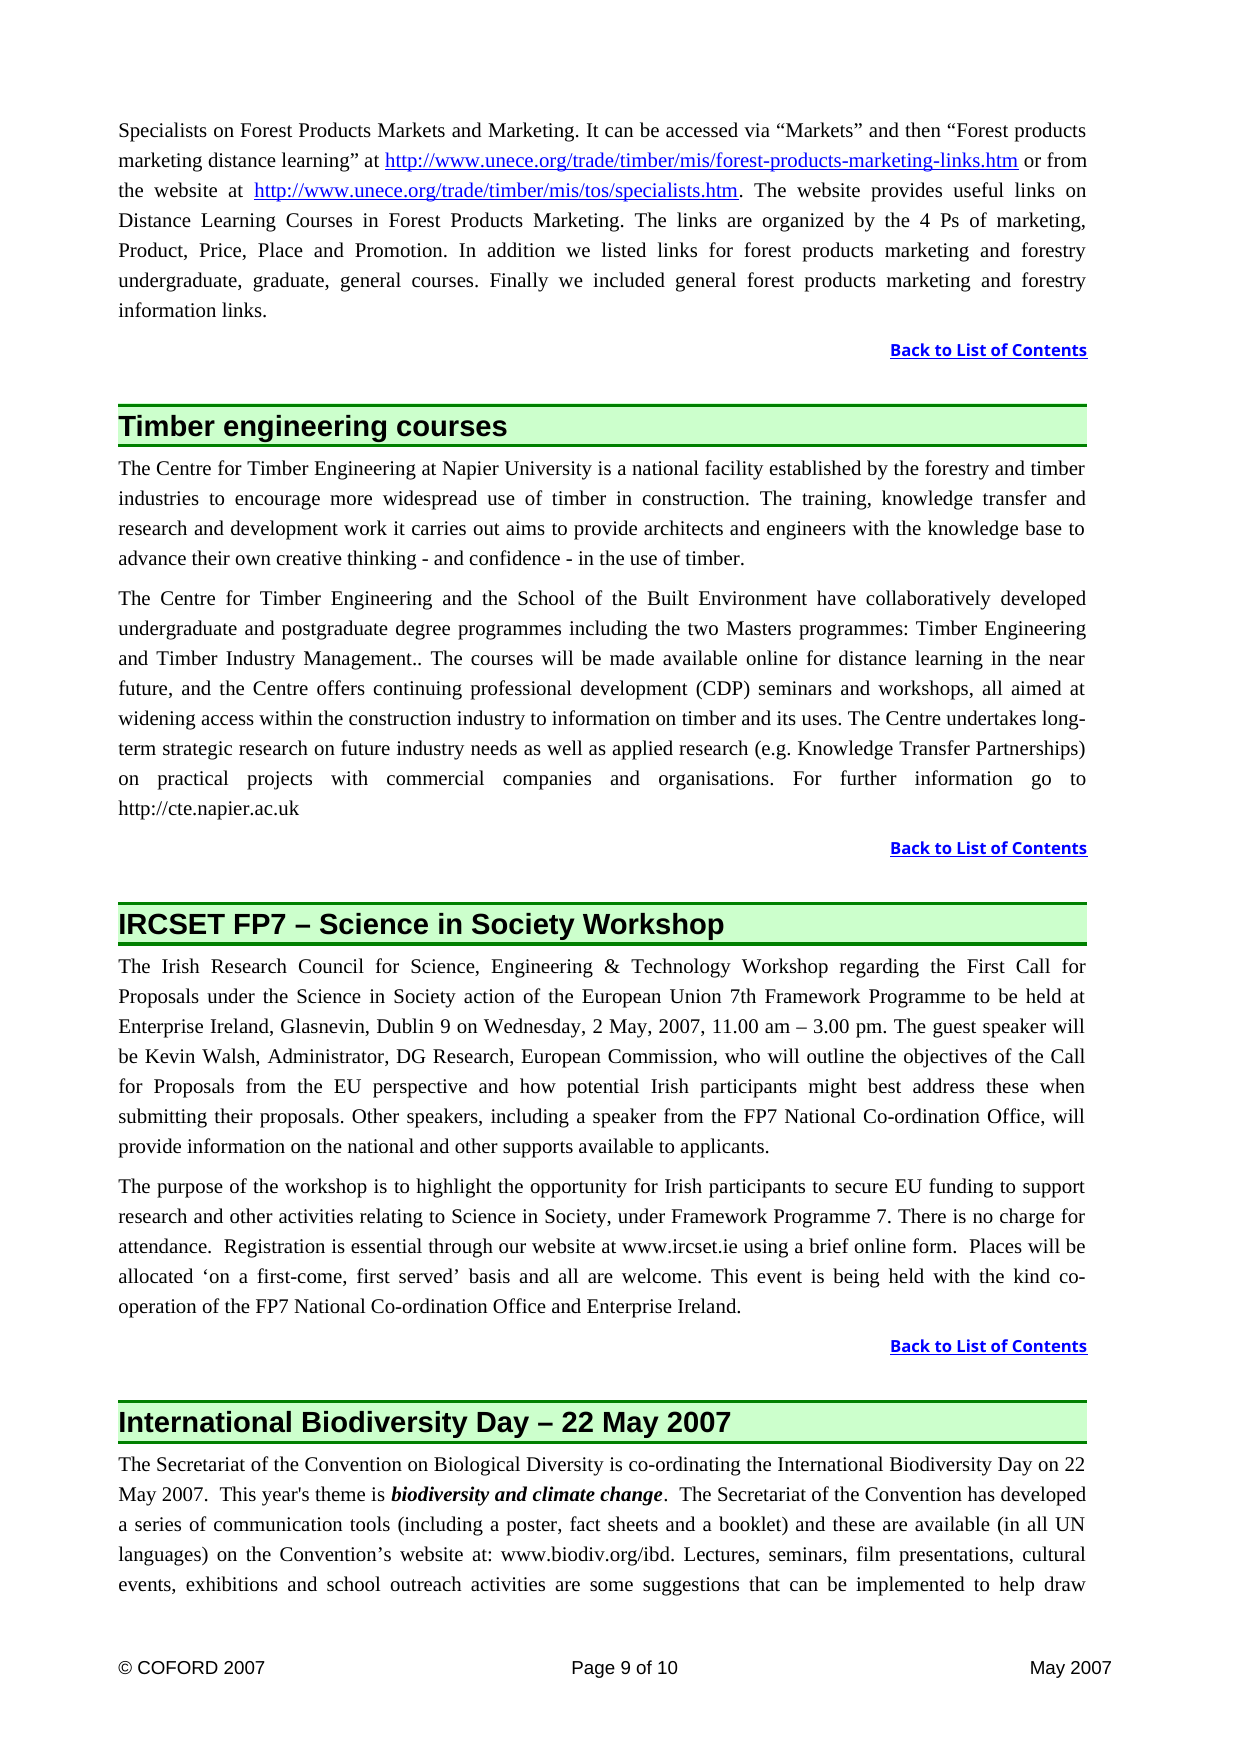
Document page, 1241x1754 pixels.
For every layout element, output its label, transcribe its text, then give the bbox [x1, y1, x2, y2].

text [118, 1452, 1087, 1596]
subtitle Timber engineering courses [118, 407, 1087, 444]
text The Centre for Timber Engineering and the School of the Built Environment have collaboratively developed undergraduate and postgraduate degree programmes including the two Masters programmes: Timber Engineering and Timber Industry Management.. The courses will be made available online for distance learning in the near future, and the Centre offers continuing professional development (CDP) seminars and workshops, all aimed at widening access within the construction industry to rmation on timber and its uses. The Centre undertakes long-term strategic research on future industry needs as well as applied research (e.g. Knowledge Transfer Partnerships) on practical projects with commercial companies and organisations. For further rmation go to http://cte.napier.ac.uk [118, 586, 1087, 820]
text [118, 118, 1087, 322]
text Back to List of Contents [118, 837, 1087, 859]
text The purpose of the workshop is to highlight the opportunity for Irish participants to secure EU funding to support research and other activities relating to Science in Society, under Framework Programme 7. There is no charge for attendance. Registration is essential through our website at www.ircset.ie using a brief online form. Places will be allocated ‘on a first-come, first served’ basis and all are welcome. This event is being held with the kind co-operation of the FP7 National Co-ordination Office and . [118, 1174, 1087, 1318]
subtitle IRCSET FP7 – Science in Society Workshop [118, 905, 1087, 942]
text Back to List of Contents [118, 1335, 1087, 1357]
text The Centre for Timber Engineering at is a national facility established by the forestry and timber industries to encourage more widespread use of timber in construction. The training, knowledge transfer and research and development work it carries out aims to provide architects and engineers with the knowledge base to advance their own creative thinking - and confidence - in the use of timber. [118, 456, 1087, 570]
subtitle International Biodiversity Day – 22 May 2007 [118, 1403, 1087, 1441]
text Back to List of Contents [118, 338, 1087, 361]
text The Irish Research Council for Science, Engineering & Technology Workshop regarding the First Call for Proposals under the Science in Society action of the European Union 7th Framework Programme to be held at Enterprise Ireland, Glasnevin, Dublin 9 on Wednesday, 2 May, 2007, 11.00 am – 3.00 pm. The guest speaker will be Kevin Walsh, Administrator, DG Research, European Commission, who will outline the objectives of the Call for Proposals from the EU perspective and how potential Irish participants might best address these when submitting their proposals. Other speakers, including a speaker from the FP7 National Co-ordination Office, will provide rmation on the national and other supports available to applicants. [118, 954, 1087, 1158]
